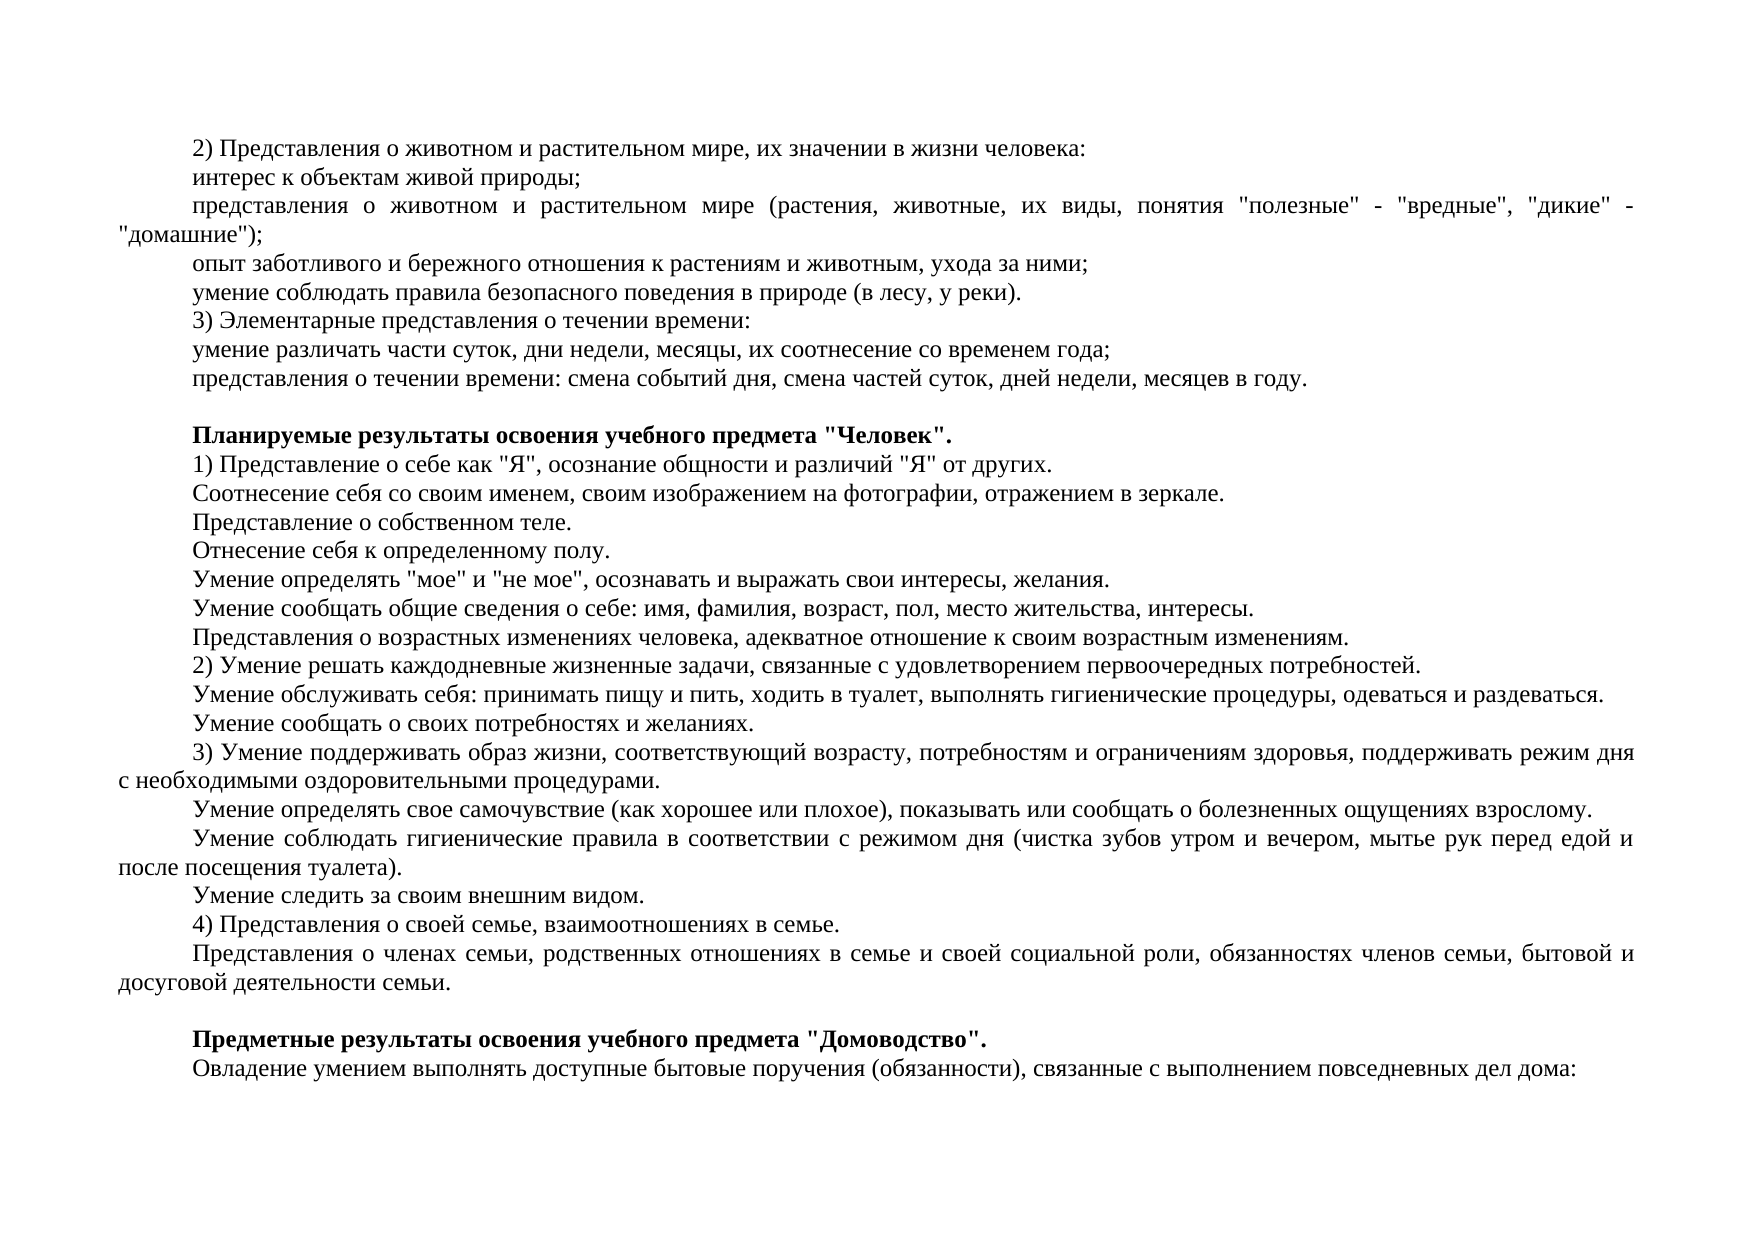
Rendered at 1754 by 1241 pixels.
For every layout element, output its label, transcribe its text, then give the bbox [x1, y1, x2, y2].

text Соотнесение себя со своим именем, своим изображением на фотографии, отражением в зеркале. [118, 478, 1636, 507]
text представления о животном и растительном мире (растения, животные, их виды, понятия "полезные" - "вредные", "дикие" - "домашние"); [118, 190, 1636, 248]
text Представления о возрастных изменениях человека, адекватное отношение к своим возрастным изменениям. [118, 622, 1636, 650]
text Планируемые результаты освоения учебного предмета "Человек". [118, 420, 1636, 449]
text 3) Элементарные представления о течении времени: [118, 305, 1636, 334]
text Овладение умением выполнять доступные бытовые поручения (обязанности), связанные с выполнением повседневных дел дома: [118, 1053, 1636, 1082]
text представления о течении времени: смена событий дня, смена частей суток, дней недели, месяцев в году. [118, 363, 1636, 392]
text Умение определять свое самочувствие (как хорошее или плохое), показывать или сообщать о болезненных ощущениях взрослому. [118, 794, 1636, 823]
text интерес к объектам живой природы; [118, 162, 1636, 190]
text умение различать части суток, дни недели, месяцы, их соотнесение со временем года; [118, 334, 1636, 363]
text Умение определять "мое" и "не мое", осознавать и выражать свои интересы, желания. [118, 564, 1636, 593]
text 4) Представления о своей семье, взаимоотношениях в семье. [118, 909, 1636, 938]
text 1) Представление о себе как "Я", осознание общности и различий "Я" от других. [118, 449, 1636, 478]
text Отнесение себя к определенному полу. [118, 535, 1636, 564]
text опыт заботливого и бережного отношения к растениям и животным, ухода за ними; [118, 248, 1636, 277]
text Умение следить за своим внешним видом. [118, 880, 1636, 909]
text Умение обслуживать себя: принимать пищу и пить, ходить в туалет, выполнять гигиенические процедуры, одеваться и раздеваться. [118, 679, 1636, 708]
text Умение соблюдать гигиенические правила в соответствии с режимом дня (чистка зубов утром и вечером, мытье рук перед едой и после посещения туалета). [118, 823, 1636, 880]
text Предметные результаты освоения учебного предмета "Домоводство". [118, 1024, 1636, 1053]
text 3) Умение поддерживать образ жизни, соответствующий возрасту, потребностям и ограничениям здоровья, поддерживать режим дня с необходимыми оздоровительными процедурами. [118, 737, 1636, 794]
text 2) Умение решать каждодневные жизненные задачи, связанные с удовлетворением первоочередных потребностей. [118, 650, 1636, 679]
text умение соблюдать правила безопасного поведения в природе (в лесу, у реки). [118, 277, 1636, 305]
text Умение сообщать общие сведения о себе: имя, фамилия, возраст, пол, место жительства, интересы. [118, 593, 1636, 622]
text Умение сообщать о своих потребностях и желаниях. [118, 708, 1636, 737]
text Представления о членах семьи, родственных отношениях в семье и своей социальной роли, обязанностях членов семьи, бытовой и досуговой деятельности семьи. [118, 938, 1636, 995]
text Представление о собственном теле. [118, 507, 1636, 535]
text 2) Представления о животном и растительном мире, их значении в жизни человека: [118, 133, 1636, 162]
